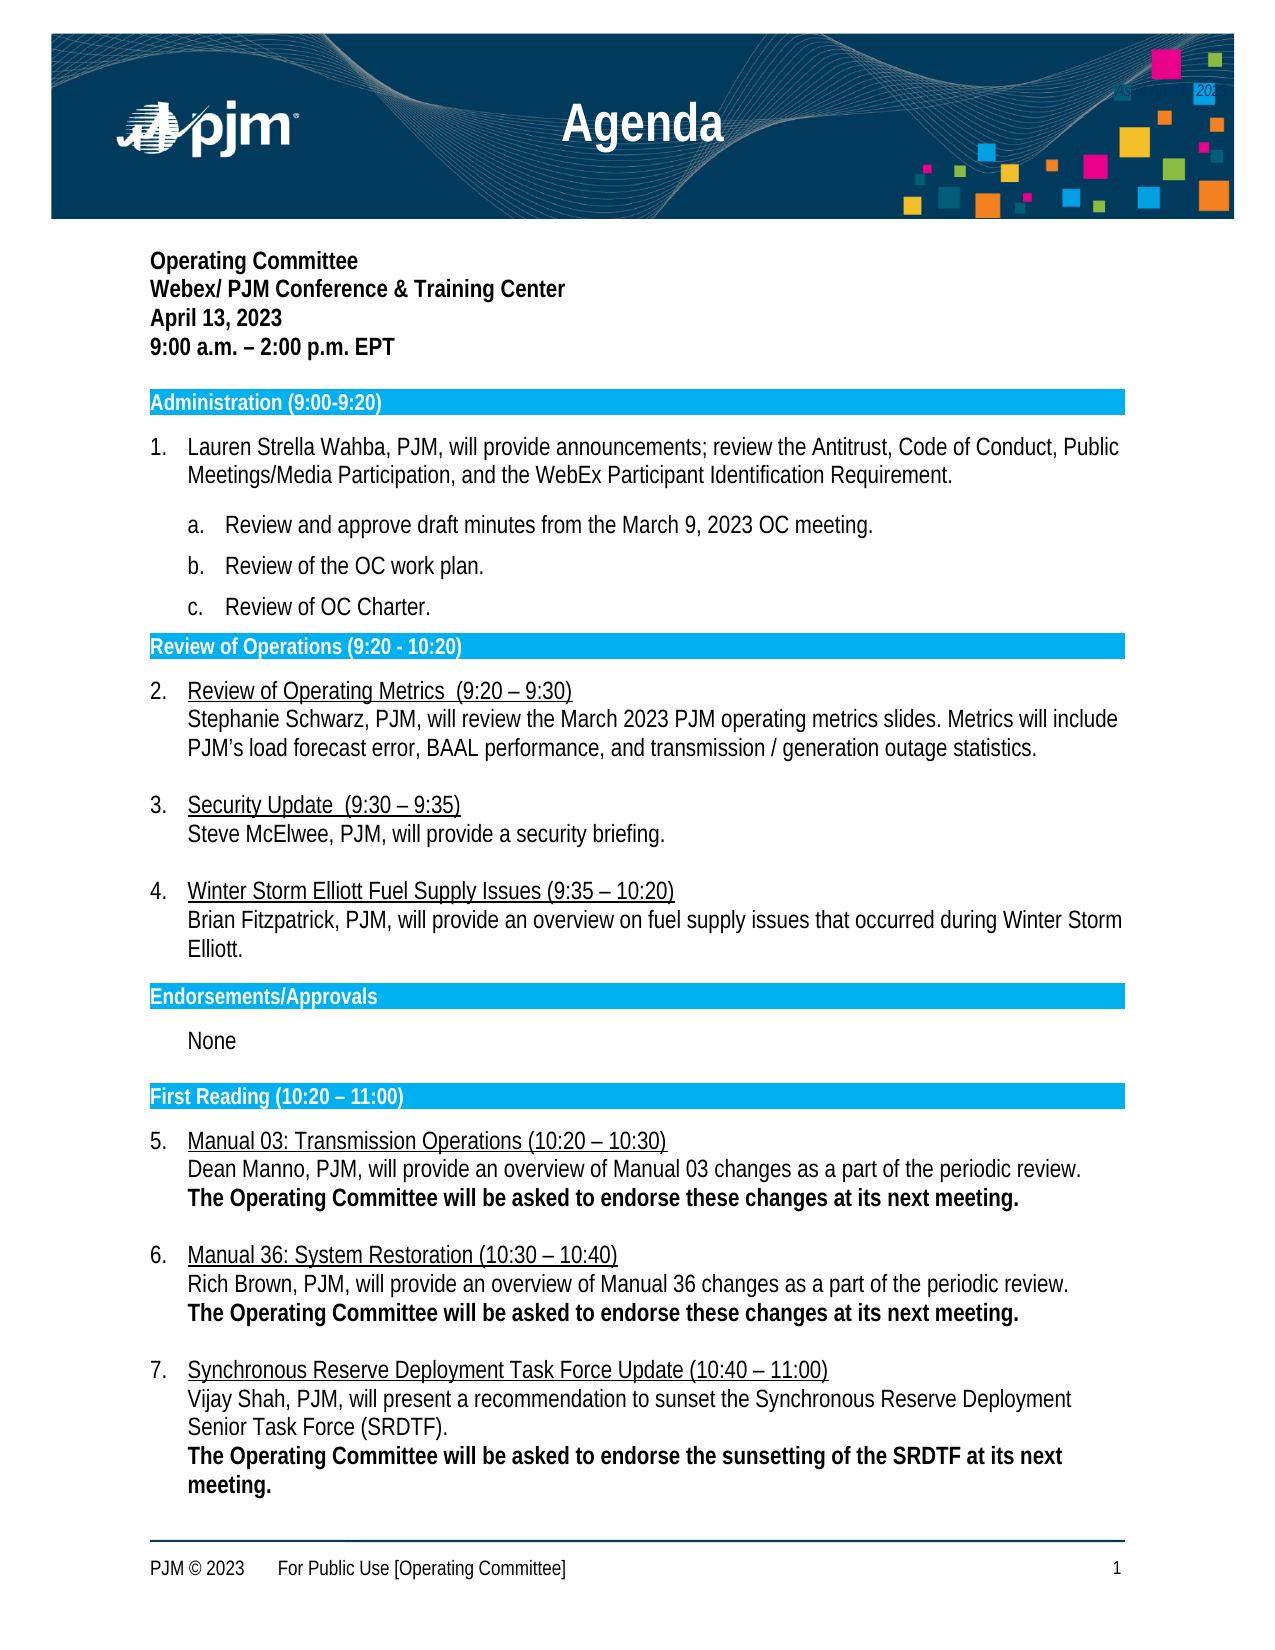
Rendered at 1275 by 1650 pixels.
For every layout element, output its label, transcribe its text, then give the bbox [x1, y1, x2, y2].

text April 13, 2023 [150, 303, 1125, 332]
subtitle Lauren Strella Wahba, PJM, will provide announcements; review the Antitrust, Code of Conduct, Public Meetings/Media Participation, and the WebEx Participant Identification Requirement. [150, 432, 1125, 489]
list Manual 03: Transmission Operations (10:20 – 10:30) [150, 1126, 1125, 1154]
list Manual 36: System Restoration (10:30 – 10:40) [150, 1240, 1125, 1269]
list None [187, 1026, 1125, 1054]
list Security Update (9:30 – 9:35) [150, 790, 1125, 819]
list The Operating Committee will be asked to endorse these changes at its next meeting. [187, 1183, 1125, 1212]
subtitle First Reading (10:20 – 11:00) [150, 1083, 1125, 1109]
subtitle Review of Operating Metrics (9:20 – 9:30) [150, 676, 1125, 704]
subtitle Endorsements/Approvals [150, 983, 1125, 1009]
list Vijay Shah, PJM, will present a recommendation to sunset the Synchronous Reserve Deployment Senior Task Force (SRDTF). [187, 1384, 1125, 1441]
subtitle Steve McElwee, PJM, will provide a security briefing. [187, 819, 1125, 848]
list Rich Brown, PJM, will provide an overview of Manual 36 changes as a part of the periodic review. [187, 1269, 1125, 1298]
list Dean Manno, PJM, will provide an overview of Manual 03 changes as a part of the periodic review. [187, 1154, 1125, 1183]
subtitle Review of OC Charter. [187, 592, 1125, 621]
subtitle Administration (9:00-9:20) [150, 389, 1125, 415]
text Webex/ PJM Conference & Training Center [150, 274, 1125, 303]
subtitle Review of the OC work plan. [187, 551, 1125, 579]
list The Operating Committee will be asked to endorse the sunsetting of the SRDTF at its next meeting. [187, 1441, 1125, 1498]
list Winter Storm Elliott Fuel Supply Issues (9:35 – 10:20) Brian Fitzpatrick, PJM, will provide an overview on fuel supply issues that occurred during Winter Storm Elliott. [150, 876, 1125, 962]
text 9:00 a.m. – 2:00 p.m. EPT [150, 332, 1125, 360]
text Operating Committee [150, 246, 1125, 274]
subtitle Stephanie Schwarz, PJM, will review the March 2023 PJM operating metrics slides. Metrics will include PJM’s load forecast error, BAAL performance, and transmission / generation outage statistics. [187, 704, 1125, 762]
picture [51, 32, 1235, 219]
subtitle Review and approve draft minutes from the March 9, 2023 OC meeting. [187, 510, 1125, 538]
list The Operating Committee will be asked to endorse these changes at its next meeting. [187, 1298, 1125, 1326]
list Synchronous Reserve Deployment Task Force Update (10:40 – 11:00) [150, 1355, 1125, 1384]
subtitle Review of Operations (9:20 - 10:20) [150, 633, 1125, 659]
